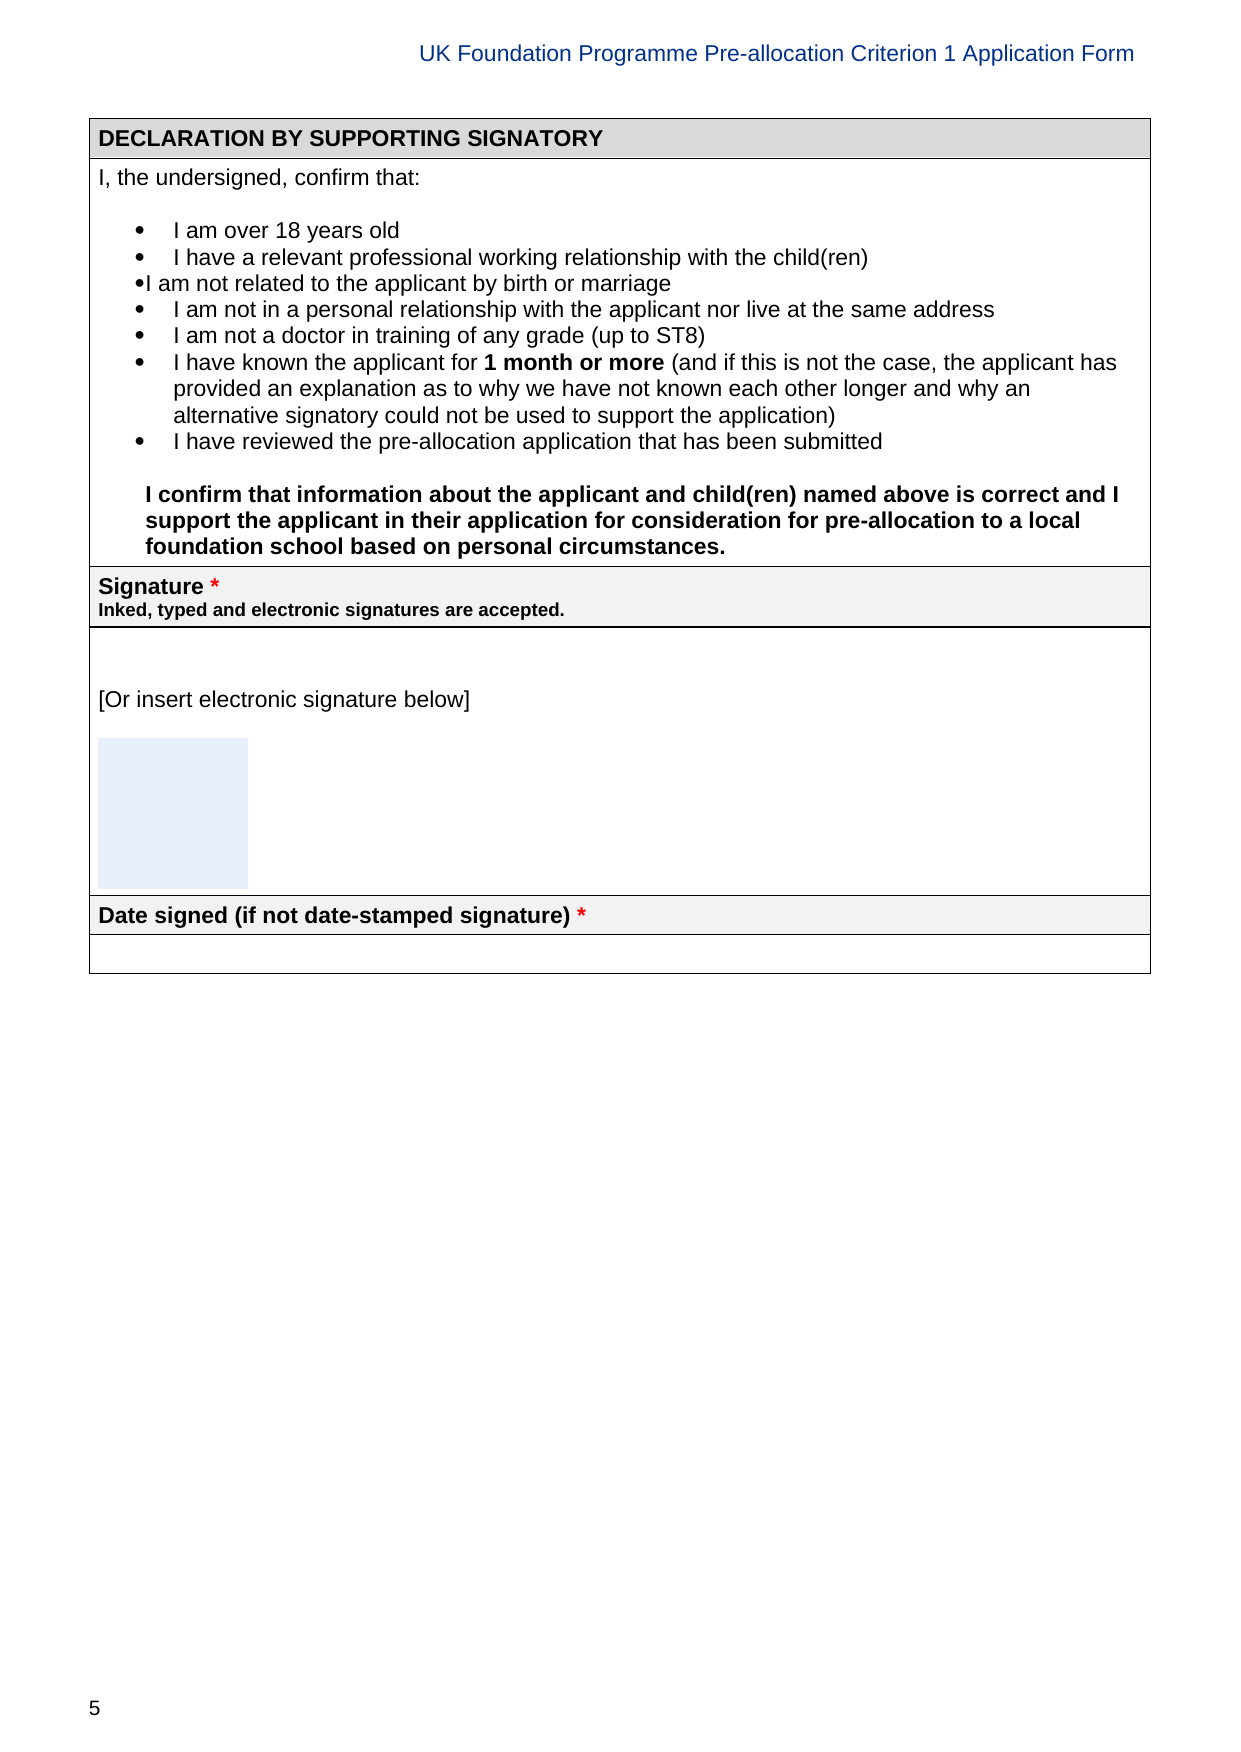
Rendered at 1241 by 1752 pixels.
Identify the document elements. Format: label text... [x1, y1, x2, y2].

table_cell I, the undersigned, confirm that: I am over 18 years old I have a relevant professional working relationship with the child(ren) I am not related to the applicant by birth or marriage I am not in a personal relationship with the applicant nor live at the same address I am not a doctor in training of any grade (up to ST8) I have known the applicant for 1 month or more (and if this is not the case, the applicant has provided an explanation as to why we have not known each other longer and why an alternative signatory could not be used to support the application) I have reviewed the pre-allocation application that has been submitted I confirm that information about the applicant and child(ren) named above is correct and I support the applicant in their application for consideration for pre-allocation to a local foundation school based on personal circumstances. [90, 159, 1150, 566]
table_cell DECLARATION BY SUPPORTING SIGNATORY [90, 119, 1150, 157]
table_cell Date signed (if not date-stamped signature) * [90, 896, 1150, 934]
table_cell [Or insert electronic signature below] [90, 628, 1150, 895]
table_cell Signature * Inked, typed and electronic signatures are accepted. [90, 567, 1150, 626]
table_cell [90, 935, 1150, 973]
picture [98, 738, 248, 889]
